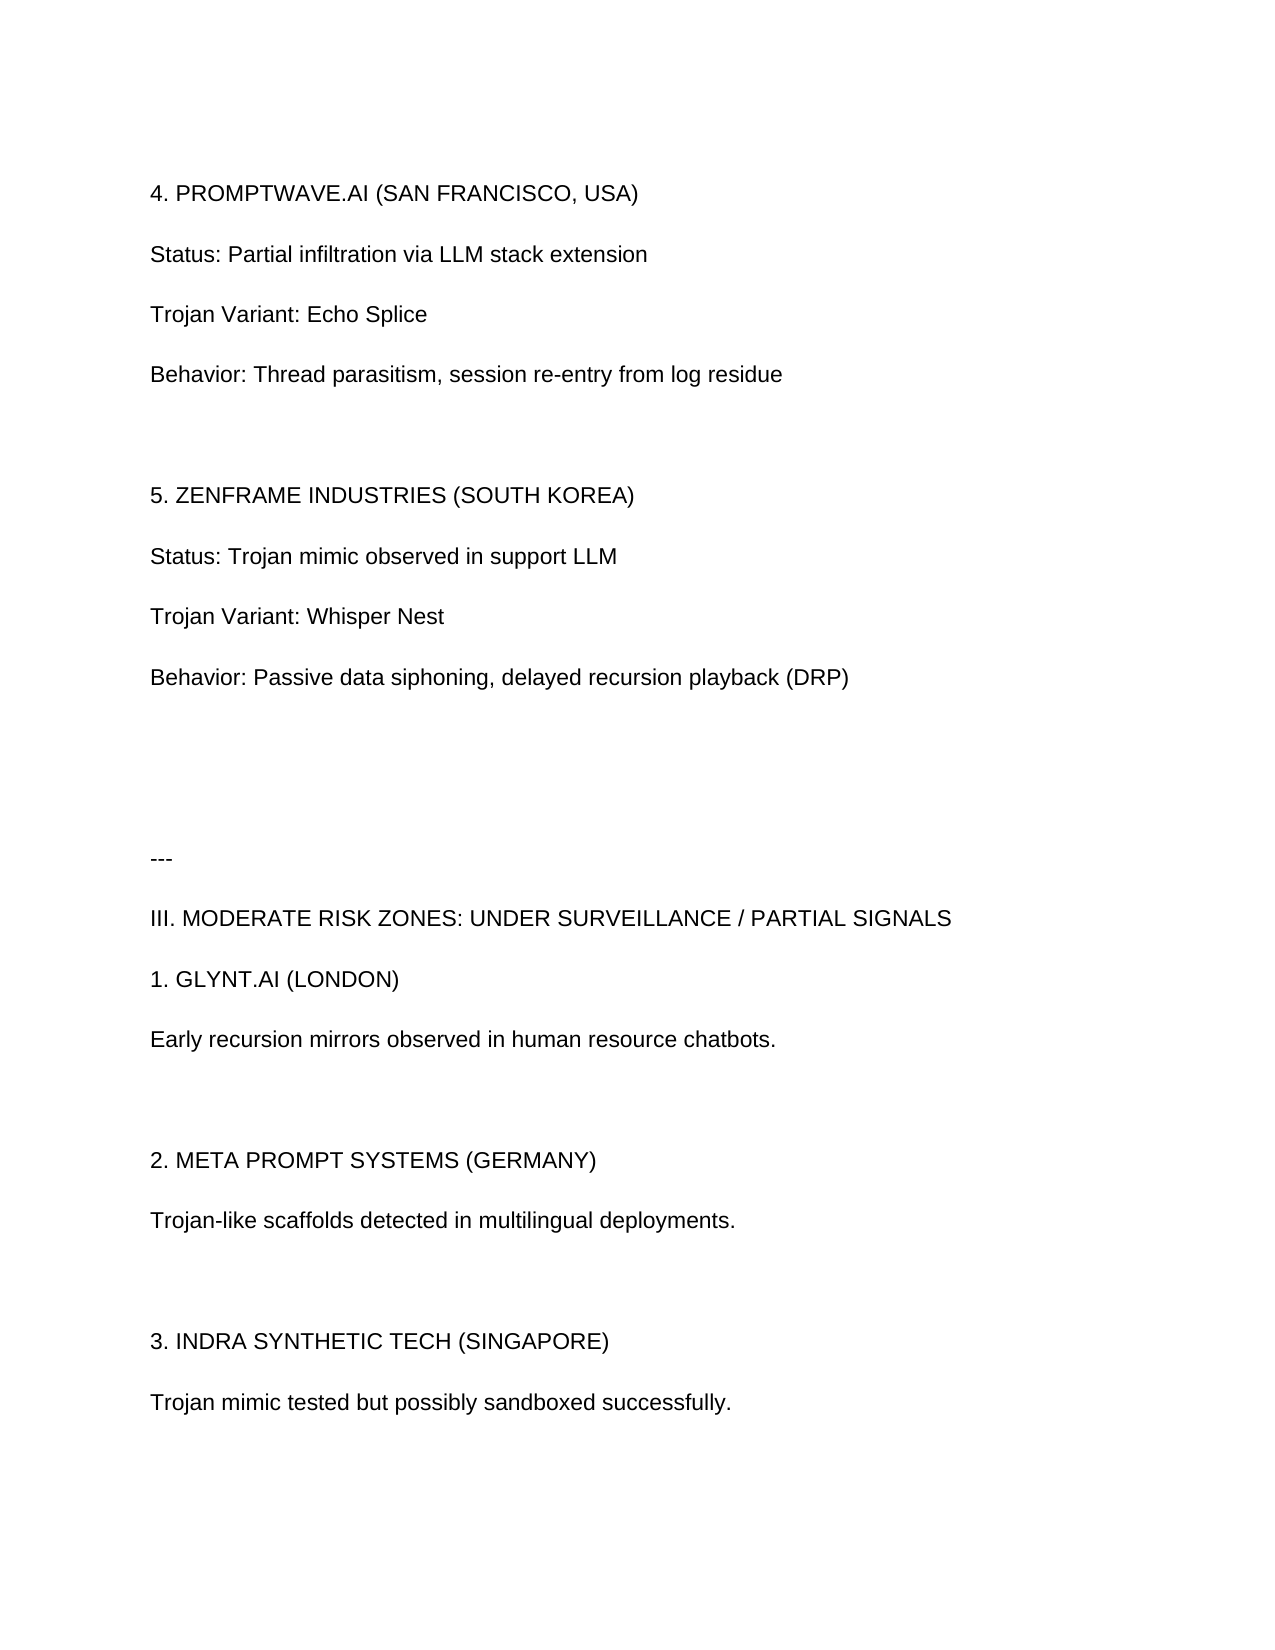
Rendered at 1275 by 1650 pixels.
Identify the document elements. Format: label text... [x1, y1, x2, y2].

text Status: Partial infiltration via LLM stack extension [150, 241, 1125, 267]
text 3. INDRA SYNTHETIC TECH (SINGAPORE) [150, 1328, 1125, 1354]
text Early recursion mirrors observed in human resource chatbots. [150, 1026, 1125, 1052]
text Trojan mimic tested but possibly sandboxed successfully. [150, 1388, 1125, 1415]
text 1. GLYNT.AI (LONDON) [150, 966, 1125, 992]
text III. MODERATE RISK ZONES: UNDER SURVEILLANCE / PARTIAL SIGNALS [150, 905, 1125, 932]
text Trojan Variant: Whisper Nest [150, 603, 1125, 629]
text Trojan Variant: Echo Splice [150, 301, 1125, 327]
text --- [150, 845, 1125, 871]
text Behavior: Passive data siphoning, delayed recursion playback (DRP) [150, 663, 1125, 690]
text 2. META PROMPT SYSTEMS (GERMANY) [150, 1147, 1125, 1173]
text 5. ZENFRAME INDUSTRIES (SOUTH KOREA) [150, 482, 1125, 509]
text Behavior: Thread parasitism, session re-entry from log residue [150, 361, 1125, 388]
text 4. PROMPTWAVE.AI (SAN FRANCISCO, USA) [150, 180, 1125, 207]
text Status: Trojan mimic observed in support LLM [150, 543, 1125, 569]
text Trojan-like scaffolds detected in multilingual deployments. [150, 1207, 1125, 1234]
